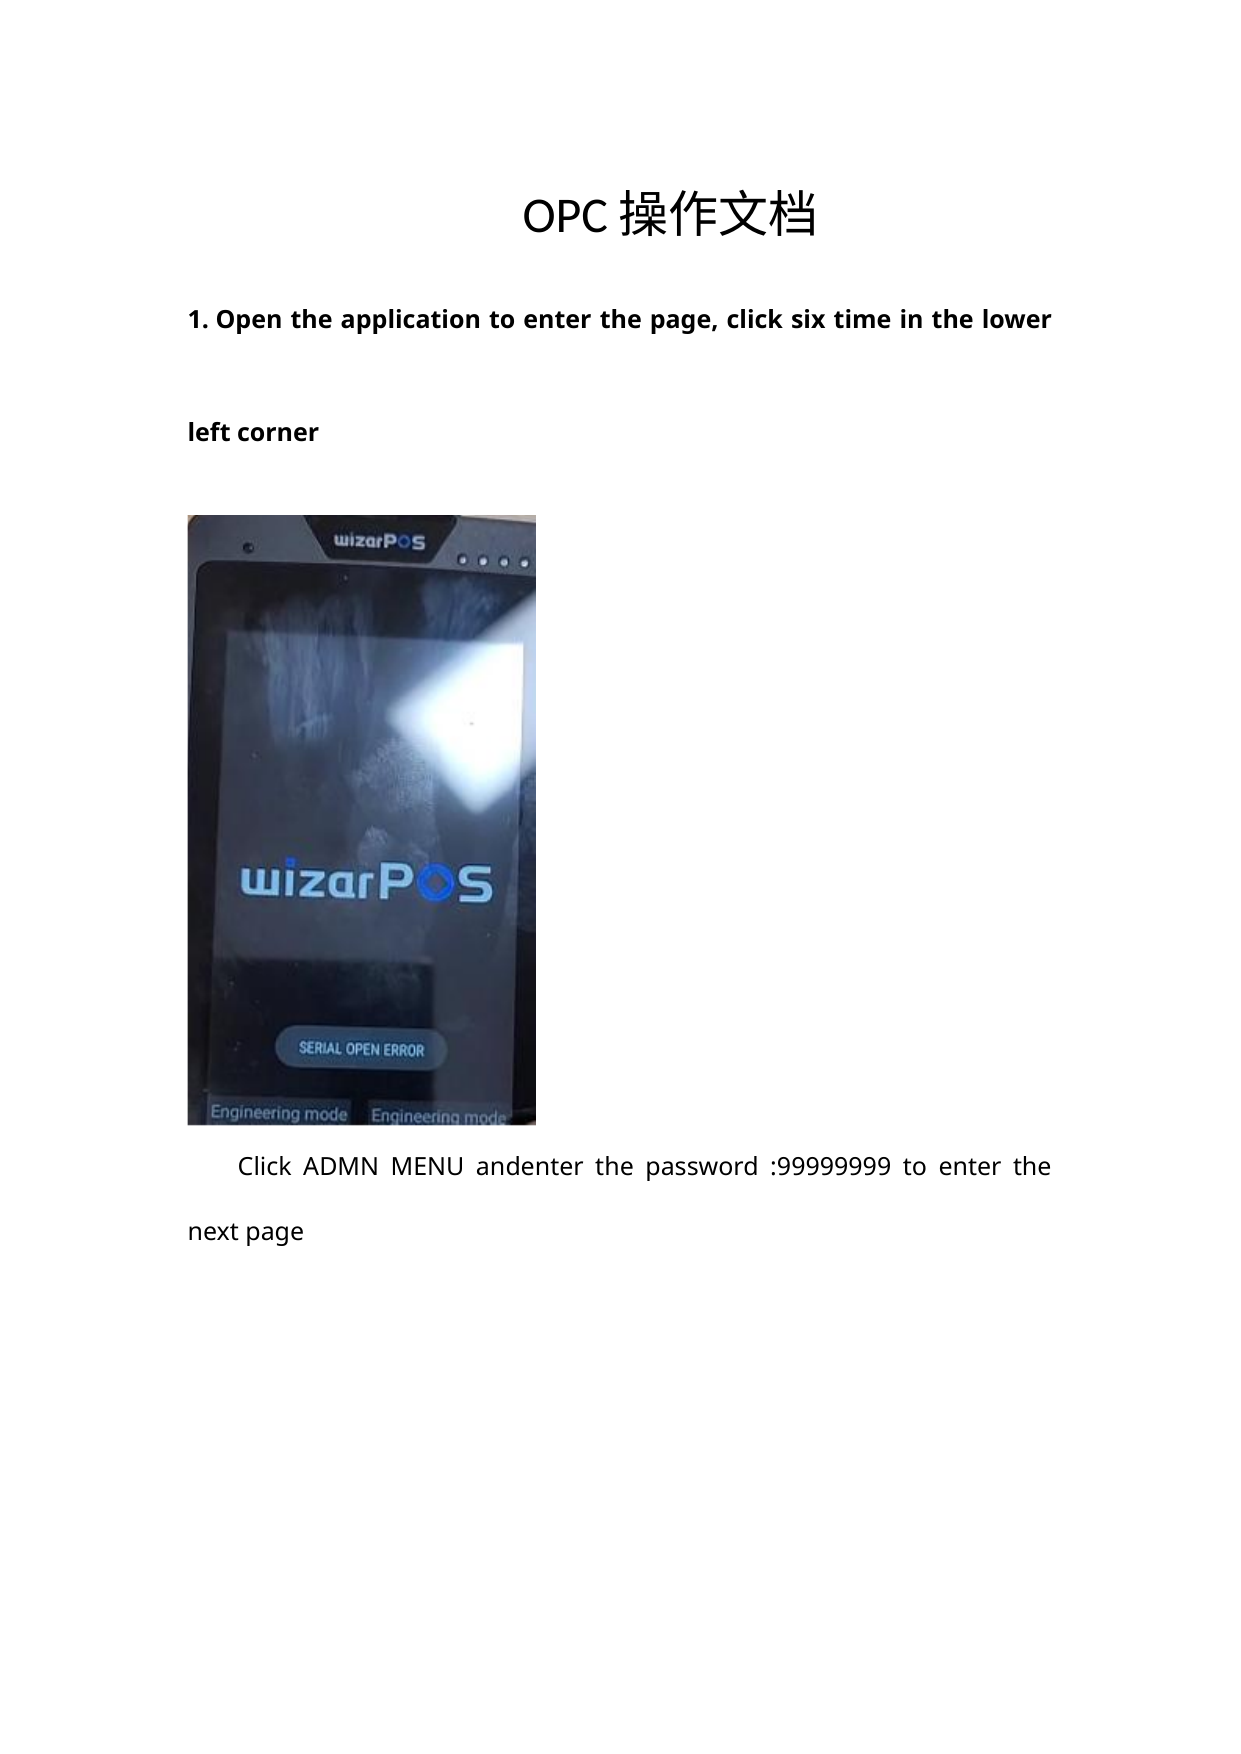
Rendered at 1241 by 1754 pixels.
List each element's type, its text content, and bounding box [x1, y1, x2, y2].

subtitle Open the application to enter the page, click six time in the lower left corner [187, 287, 1053, 464]
text OPC操作文档 [187, 162, 1053, 259]
picture [187, 515, 536, 1127]
text Click ADMN MENU andenter the password :99999999 to enter the next page [187, 1133, 1053, 1263]
